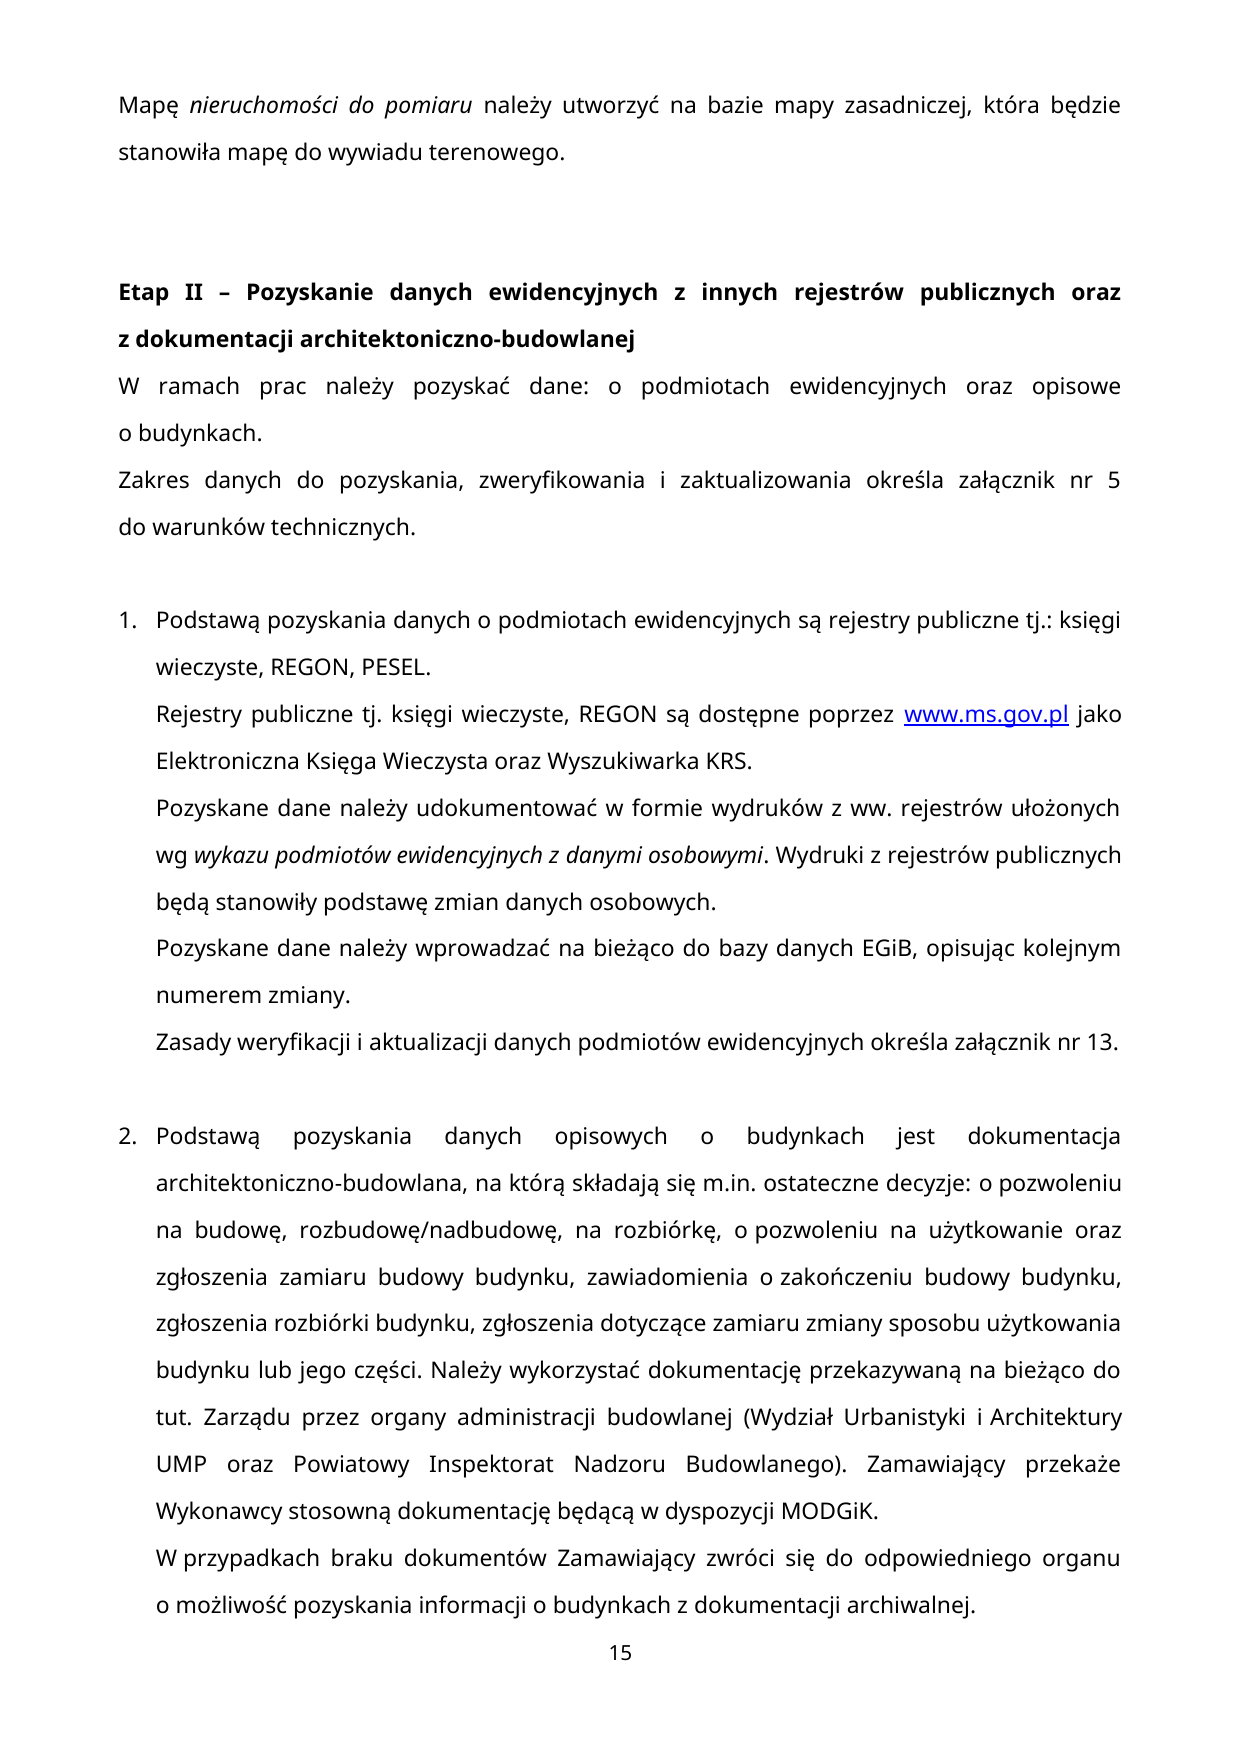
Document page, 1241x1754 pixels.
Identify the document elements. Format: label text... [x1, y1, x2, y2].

text Mapę nieruchomości do pomiaru należy utworzyć na bazie mapy zasadniczej, która będzie stanowiła mapę do wywiadu terenowego. [118, 89, 1122, 167]
text Zasady weryfikacji i aktualizacji danych podmiotów ewidencyjnych określa załącznik nr 13. [156, 1026, 1122, 1057]
text Etap II – Pozyskanie danych ewidencyjnych z innych rejestrów publicznych oraz z dokumentacji architektoniczno-budowlanej [118, 276, 1122, 354]
text Pozyskane dane należy wprowadzać na bieżąco do bazy danych EGiB, opisując kolejnym numerem zmiany. [156, 932, 1122, 1011]
list Podstawą pozyskania danych o podmiotach ewidencyjnych są rejestry publiczne tj.: księgi wieczyste, REGON, PESEL. [118, 604, 1122, 682]
text W ramach prac należy pozyskać dane: o podmiotach ewidencyjnych oraz opisowe o budynkach. [118, 370, 1122, 448]
text Rejestry publiczne tj. księgi wieczyste, REGON są dostępne poprzez www.ms.gov.pl jako Elektroniczna Księga Wieczysta oraz Wyszukiwarka KRS. [156, 698, 1122, 776]
text Pozyskane dane należy udokumentować w formie wydruków z ww. rejestrów ułożonych wg wykazu podmiotów ewidencyjnych z danymi osobowymi. Wydruki z rejestrów publicznych będą stanowiły podstawę zmian danych osobowych. [156, 792, 1122, 917]
text W przypadkach braku dokumentów Zamawiający zwróci się do odpowiedniego organu o możliwość pozyskania informacji o budynkach z dokumentacji archiwalnej. [156, 1542, 1122, 1620]
list Podstawą pozyskania danych opisowych o budynkach jest dokumentacja architektoniczno-budowlana, na którą składają się m.in. ostateczne decyzje: o pozwoleniu na budowę, rozbudowę/nadbudowę, na rozbiórkę, o pozwoleniu na użytkowanie oraz zgłoszenia zamiaru budowy budynku, zawiadomienia o zakończeniu budowy budynku, zgłoszenia rozbiórki budynku, zgłoszenia dotyczące zamiaru zmiany sposobu użytkowania budynku lub jego części. Należy wykorzystać dokumentację przekazywaną na bieżąco do tut. Zarządu przez organy administracji budowlanej (Wydział Urbanistyki i Architektury UMP oraz Powiatowy Inspektorat Nadzoru Budowlanego). Zamawiający przekaże Wykonawcy stosowną dokumentację będącą w dyspozycji MODGiK. [118, 1120, 1122, 1526]
text Zakres danych do pozyskania, zweryfikowania i zaktualizowania określa załącznik nr 5 do warunków technicznych. [118, 464, 1122, 542]
